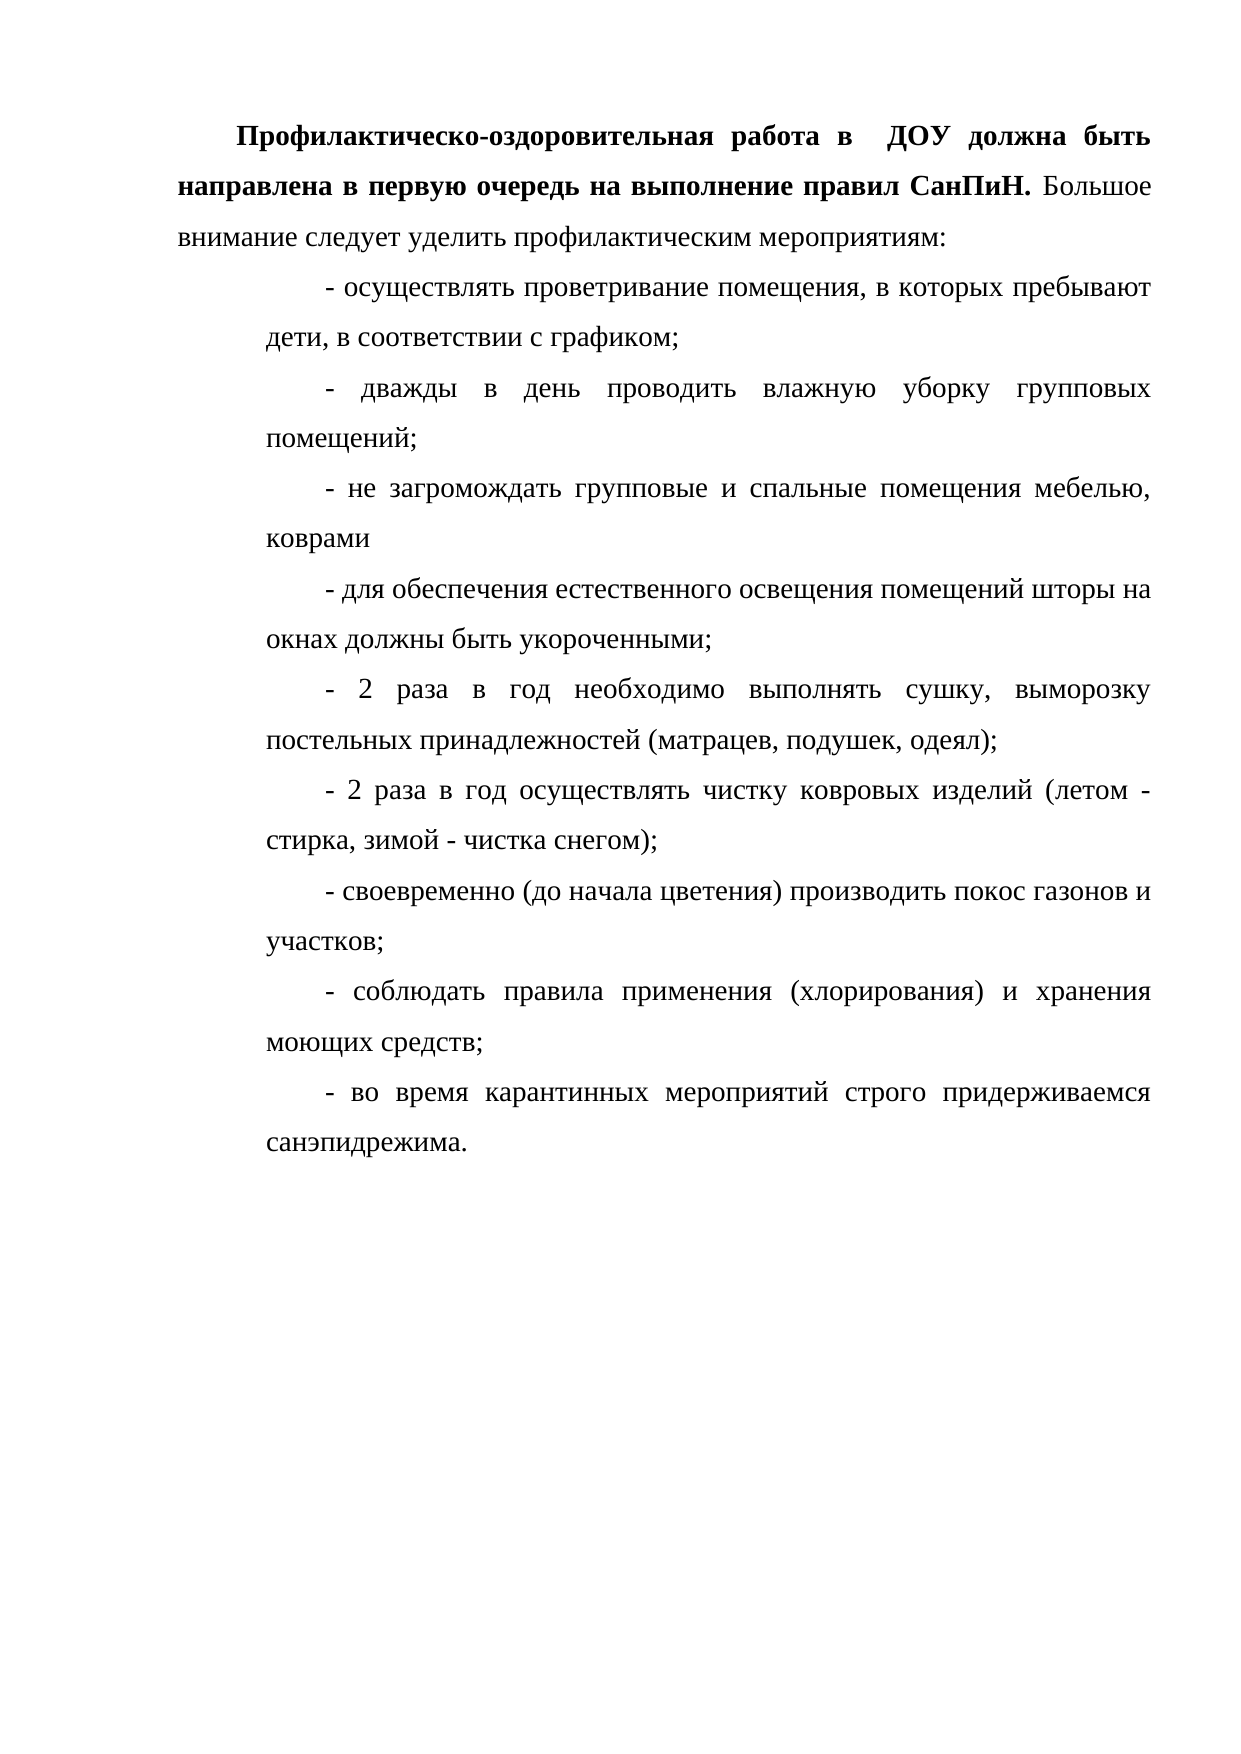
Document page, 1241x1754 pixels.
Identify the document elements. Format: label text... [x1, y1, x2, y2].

text Профилактическо-оздоровительная работа в ДОУ должна быть направлена в первую очередь на выполнение правил СанПиН. Большое внимание следует уделить профилактическим мероприятиям: [177, 118, 1152, 252]
text - 2 раза в год осуществлять чистку ковровых изделий (летом - стирка, зимой - чистка снегом); [266, 772, 1152, 856]
text - для обеспечения естественного освещения помещений шторы на окнах должны быть укороченными; [266, 571, 1152, 655]
text - не загромождать групповые и спальные помещения мебелью, коврами [266, 470, 1152, 554]
text - своевременно (до начала цветения) производить покос газонов и участков; [266, 873, 1152, 957]
text - во время карантинных мероприятий строго придерживаемся санэпидрежима. [266, 1074, 1152, 1158]
text - осуществлять проветривание помещения, в которых пребывают дети, в соответствии с графиком; [266, 269, 1152, 353]
text - соблюдать правила применения (хлорирования) и хранения моющих средств; [266, 973, 1152, 1057]
text - 2 раза в год необходимо выполнять сушку, выморозку постельных принадлежностей (матрацев, подушек, одеял); [266, 672, 1152, 755]
text - дважды в день проводить влажную уборку групповых помещений; [266, 370, 1152, 453]
